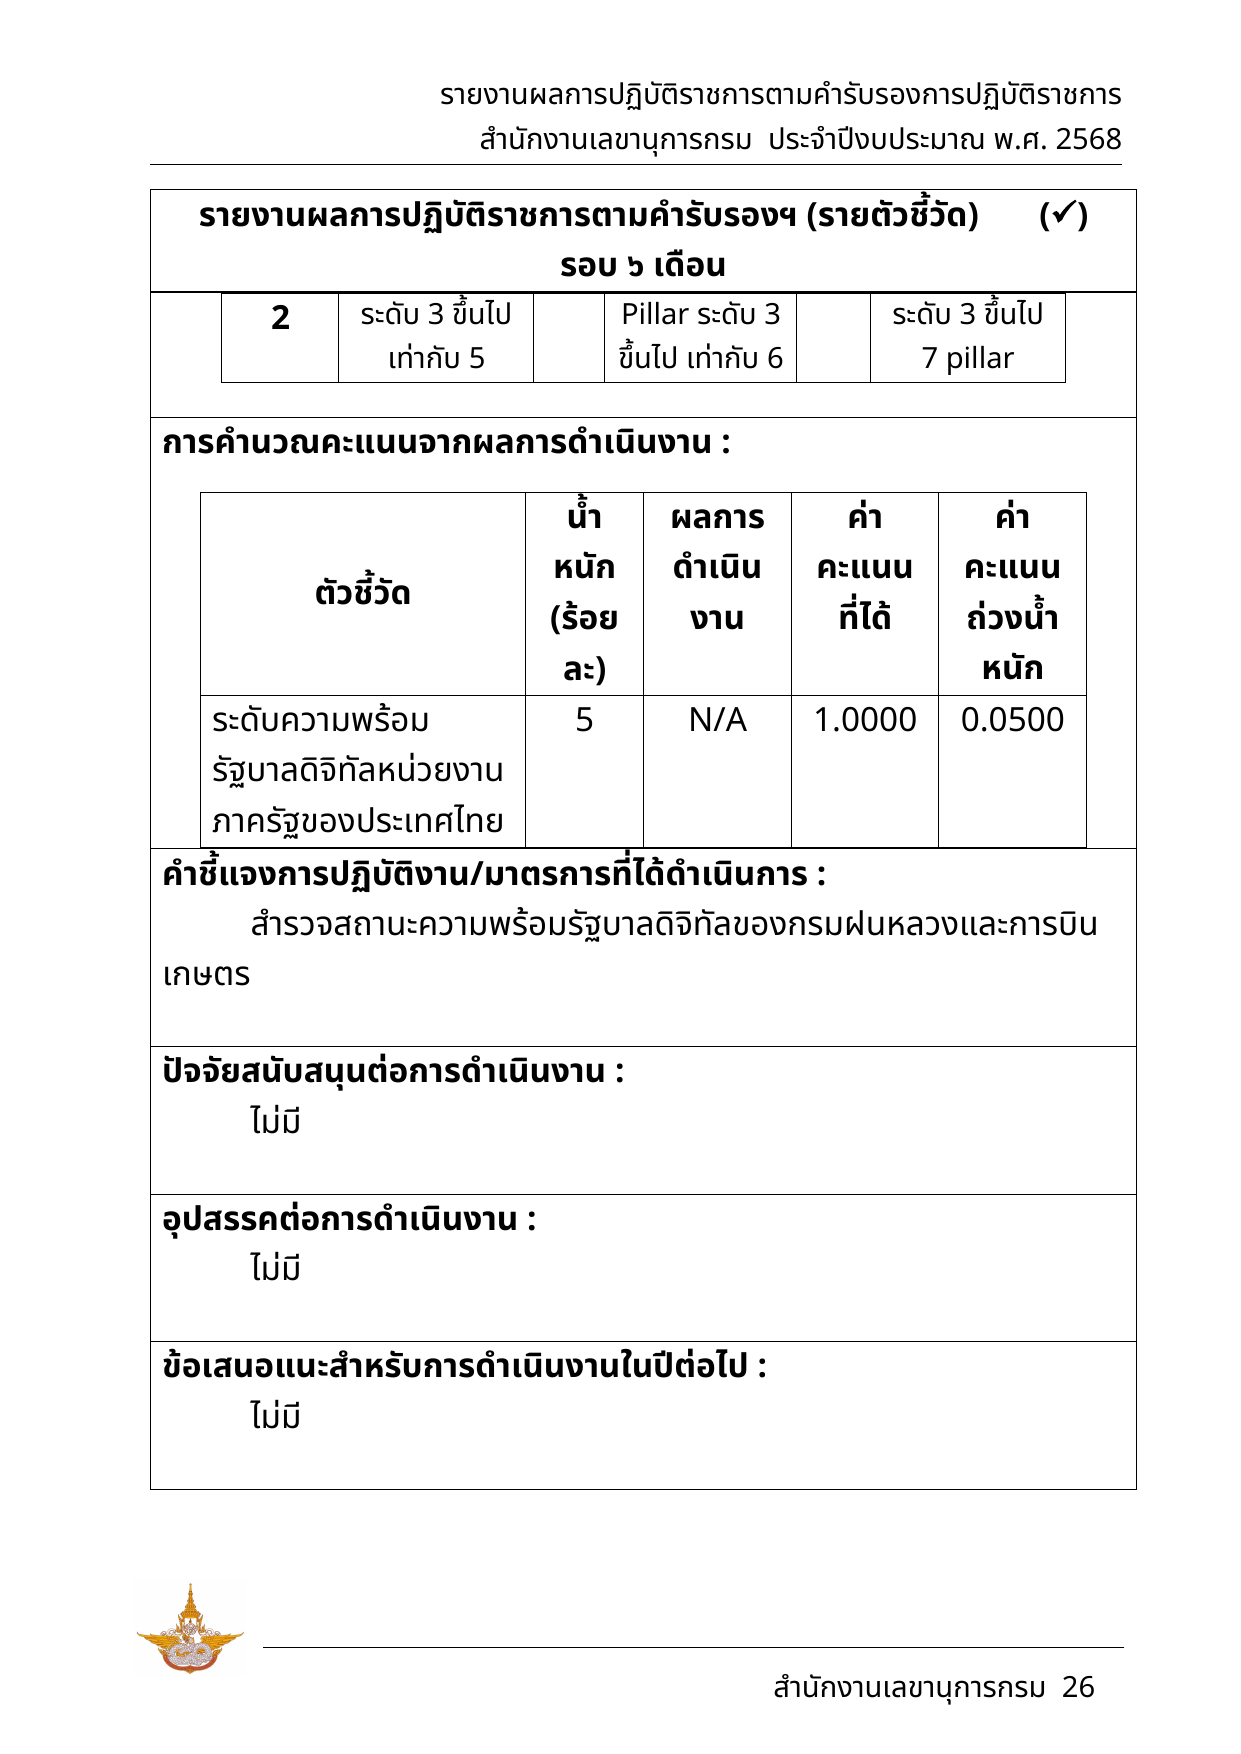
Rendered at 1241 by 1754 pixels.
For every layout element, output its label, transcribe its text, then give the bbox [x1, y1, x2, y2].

table_cell ปัจจัยสนับสนุนต่อการดำเนินงาน : ไม่มี [151, 1047, 1136, 1194]
picture [132, 1579, 247, 1676]
table_header รายงานผลการปฏิบัติราชการตามคำรับรองฯ (รายตัวชี้วัด) () รอบ ๖ เดือน [151, 190, 1136, 291]
table_cell อุปสรรคต่อการดำเนินงาน : ไม่มี [151, 1195, 1136, 1341]
table_cell เกณฑ์การให้คะแนน : [151, 293, 1136, 417]
table_cell ข้อเสนอแนะสำหรับการดำเนินงานในปีต่อไป : ไม่มี [151, 1342, 1136, 1489]
table_cell การคำนวณคะแนนจากผลการดำเนินงาน : [151, 418, 1136, 848]
table_cell คำชี้แจงการปฏิบัติงาน/มาตรการที่ได้ดำเนินการ : สำรวจสถานะความพร้อมรัฐบาลดิจิทัลของกรมฝนหลวงและการบินเกษตร [151, 849, 1136, 1046]
